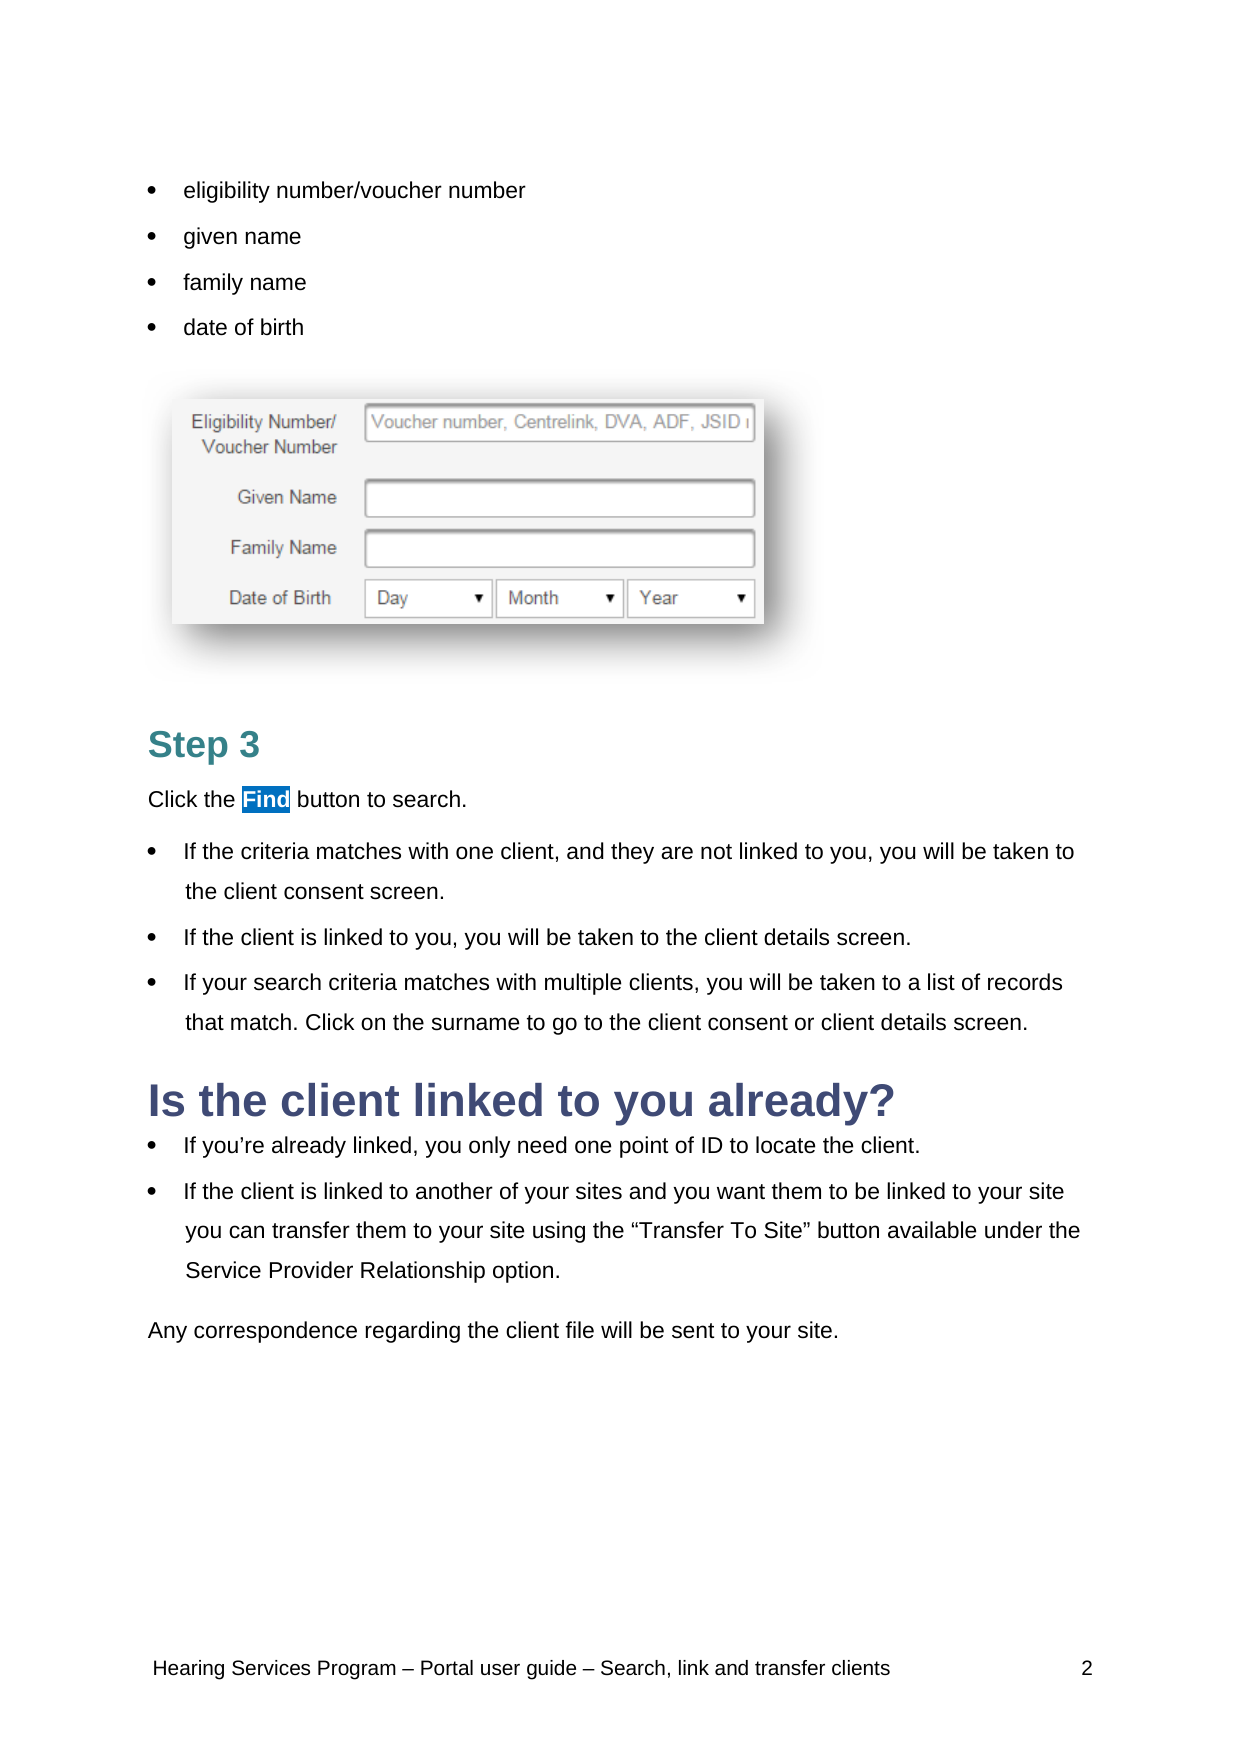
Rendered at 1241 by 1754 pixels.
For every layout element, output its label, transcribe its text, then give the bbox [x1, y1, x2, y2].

list date of birth [148, 314, 1092, 341]
text Click the Find button to search. [290, 786, 1092, 813]
list If the criteria matches with one client, and they are not linked to you, you will be taken to the client consent screen. [148, 838, 1092, 904]
text Click the Find button to search. [148, 786, 242, 813]
subtitle Is the client linked to you already? [148, 1073, 1092, 1126]
list family name [148, 269, 1092, 295]
list If the client is linked to another of your sites and you want them to be linked to your site you can transfer them to your site using the “Transfer To Site” button available under the Service Provider Relationship option. [148, 1178, 1092, 1283]
list If the client is linked to you, you will be taken to the client details screen. [148, 923, 1092, 950]
list If your search criteria matches with multiple clients, you will be taken to a list of records that match. Click on the surname to go to the client consent or client details screen. [148, 969, 1092, 1035]
list If you’re already linked, you only need one point of ID to locate the client. [148, 1132, 1092, 1158]
list eligibility number/voucher number [148, 177, 1092, 203]
picture [172, 399, 764, 624]
subtitle Step 3 [148, 722, 1092, 765]
list given name [148, 223, 1092, 249]
text Any correspondence regarding the client file will be sent to your site. [148, 1317, 1092, 1343]
